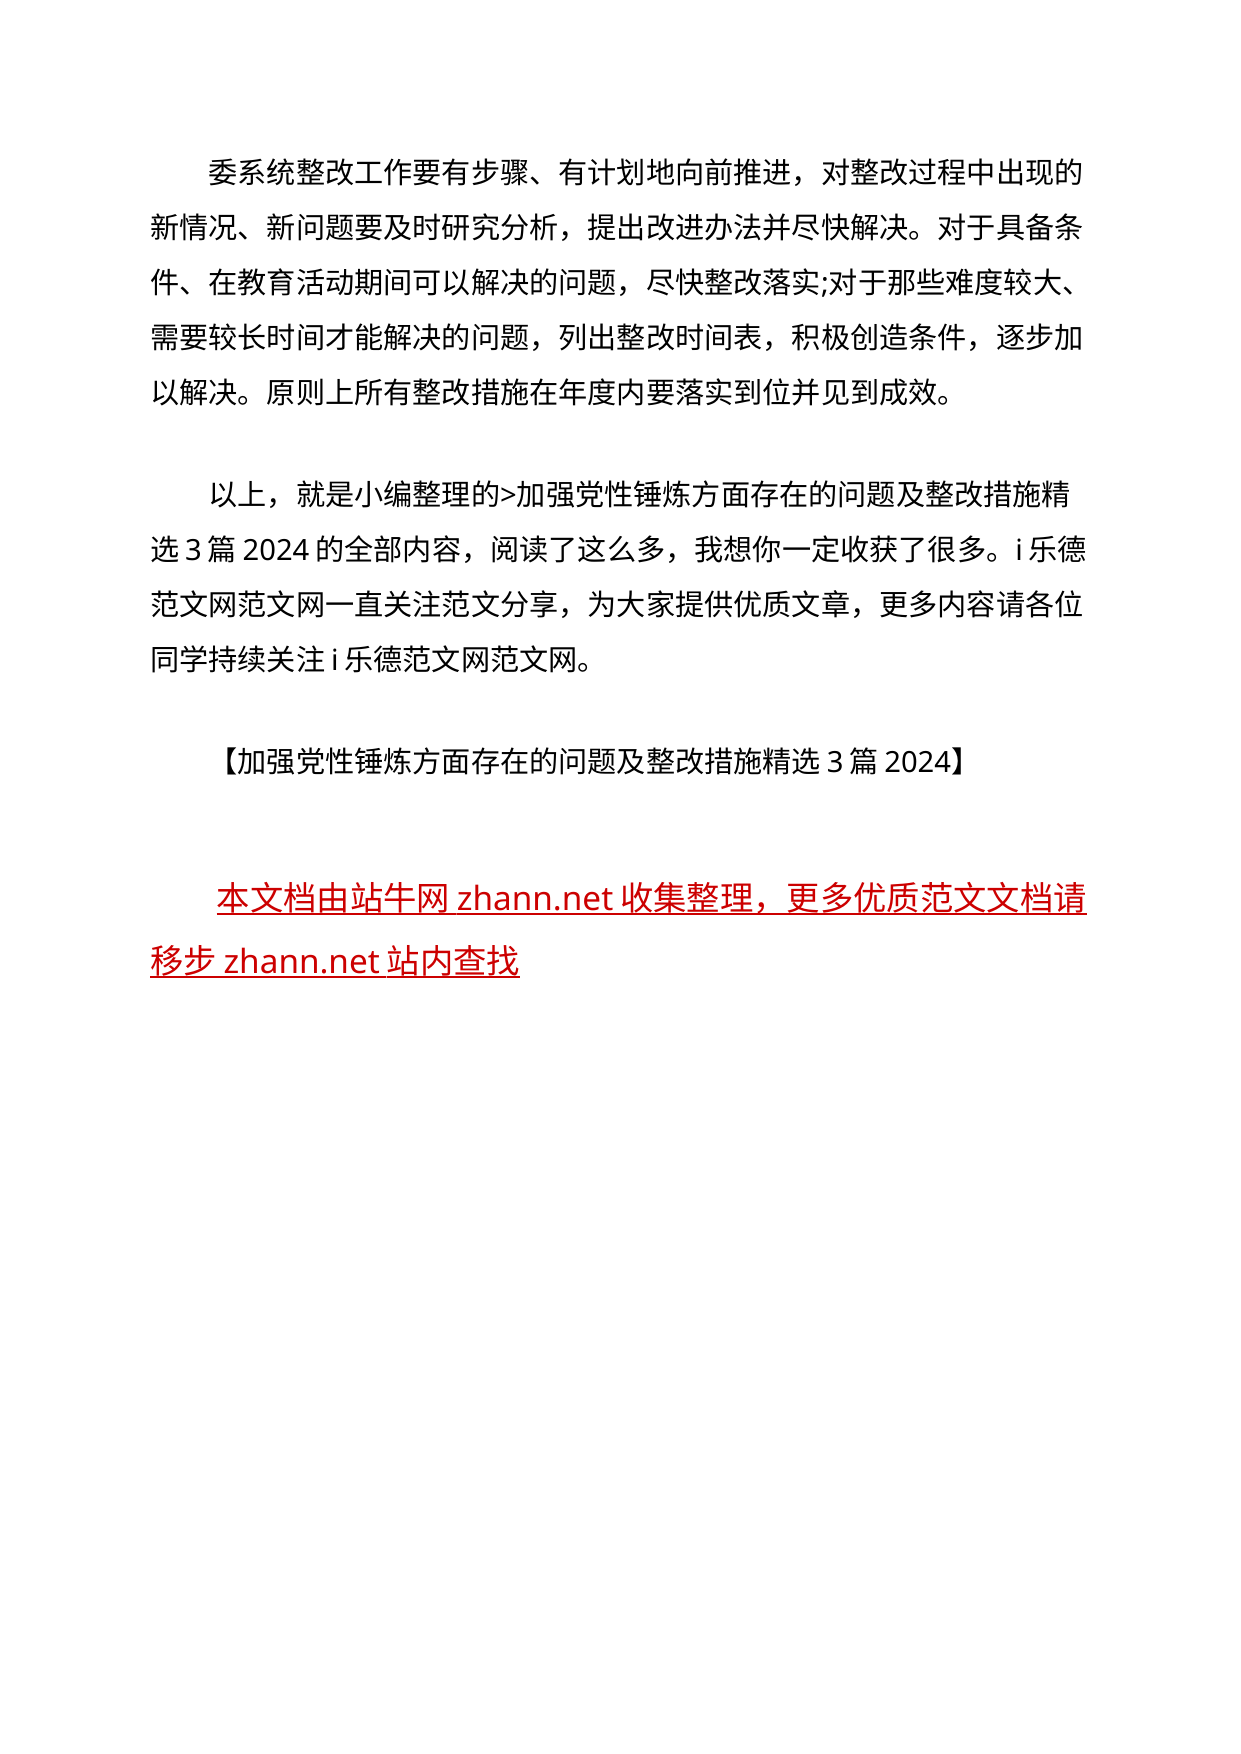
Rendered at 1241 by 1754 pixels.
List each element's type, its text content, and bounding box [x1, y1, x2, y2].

text 本文档由站牛网zhann.net收集整理，更多优质范文文档请移步zhann.net站内查找 [150, 872, 1090, 983]
text 【加强党性锤炼方面存在的问题及整改措施精选3篇2024】 [150, 738, 1090, 781]
text 委系统整改工作要有步骤、有计划地向前推进，对整改过程中出现的新情况、新问题要及时研究分析，提出改进办法并尽快解决。对于具备条件、在教育活动期间可以解决的问题，尽快整改落实;对于那些难度较大、需要较长时间才能解决的问题，列出整改时间表，积极创造条件，逐步加以解决。原则上所有整改措施在年度内要落实到位并见到成效。 [150, 150, 1090, 412]
text 以上，就是小编整理的>加强党性锤炼方面存在的问题及整改措施精选3篇2024的全部内容，阅读了这么多，我想你一定收获了很多。i乐德范文网范文网一直关注范文分享，为大家提供优质文章，更多内容请各位同学持续关注i乐德范文网范文网。 [150, 471, 1090, 679]
